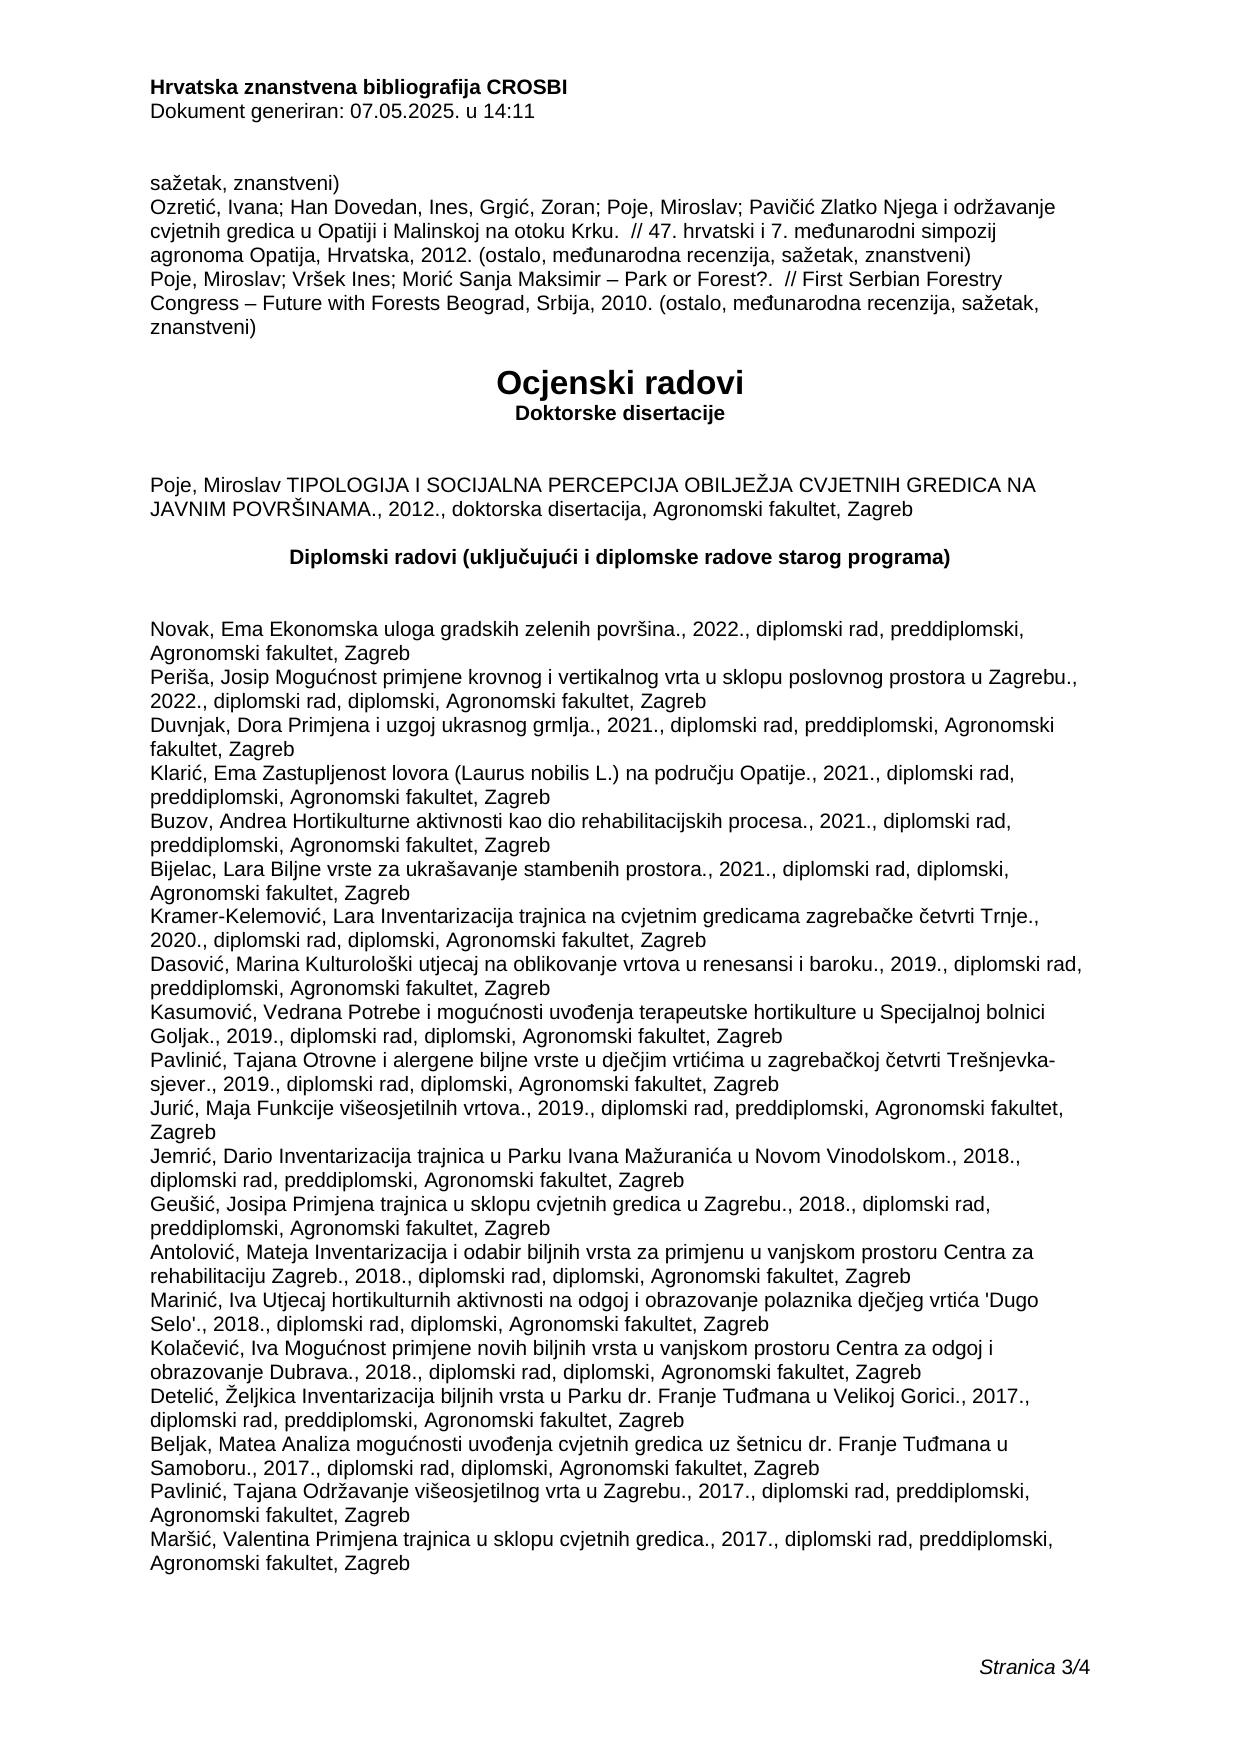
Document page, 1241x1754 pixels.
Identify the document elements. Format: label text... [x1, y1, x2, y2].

text Dasović, Marina [150, 952, 1090, 1000]
text Jurić, Maja [150, 1096, 1090, 1144]
text Jemrić, Dario [150, 1144, 1090, 1192]
text Duvnjak, Dora [150, 713, 1090, 761]
text Poje, Miroslav [150, 473, 1090, 521]
text Detelić, Željkica [150, 1383, 1090, 1431]
subtitle Ocjenski radovi [150, 363, 1090, 401]
text Antolović, Mateja [150, 1240, 1090, 1288]
text Maršić, Valentina [150, 1527, 1090, 1575]
text Kolačević, Iva [150, 1336, 1090, 1383]
text Pavlinić, Tajana [150, 1048, 1090, 1096]
text Beljak, Matea [150, 1431, 1090, 1479]
text Ozretić, Ivana; Han Dovedan, Ines, Grgić, Zoran; Poje, Miroslav; Pavičić Zlatko [150, 195, 1090, 267]
subtitle Doktorske disertacije [150, 401, 1090, 425]
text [150, 171, 1090, 195]
text Kramer-Kelemović, Lara [150, 904, 1090, 952]
subtitle Diplomski radovi (uključujući i diplomske radove starog programa) [150, 545, 1090, 569]
text Periša, Josip [150, 665, 1090, 713]
text Poje, Miroslav; Vršek Ines; Morić Sanja [150, 267, 1090, 339]
text Geušić, Josipa [150, 1192, 1090, 1240]
text Kasumović, Vedrana [150, 1000, 1090, 1048]
text Novak, Ema [150, 617, 1090, 665]
text Pavlinić, Tajana [150, 1479, 1090, 1527]
text Klarić, Ema [150, 761, 1090, 808]
text Marinić, Iva [150, 1288, 1090, 1336]
text Buzov, Andrea [150, 808, 1090, 856]
text Bijelac, Lara [150, 856, 1090, 904]
